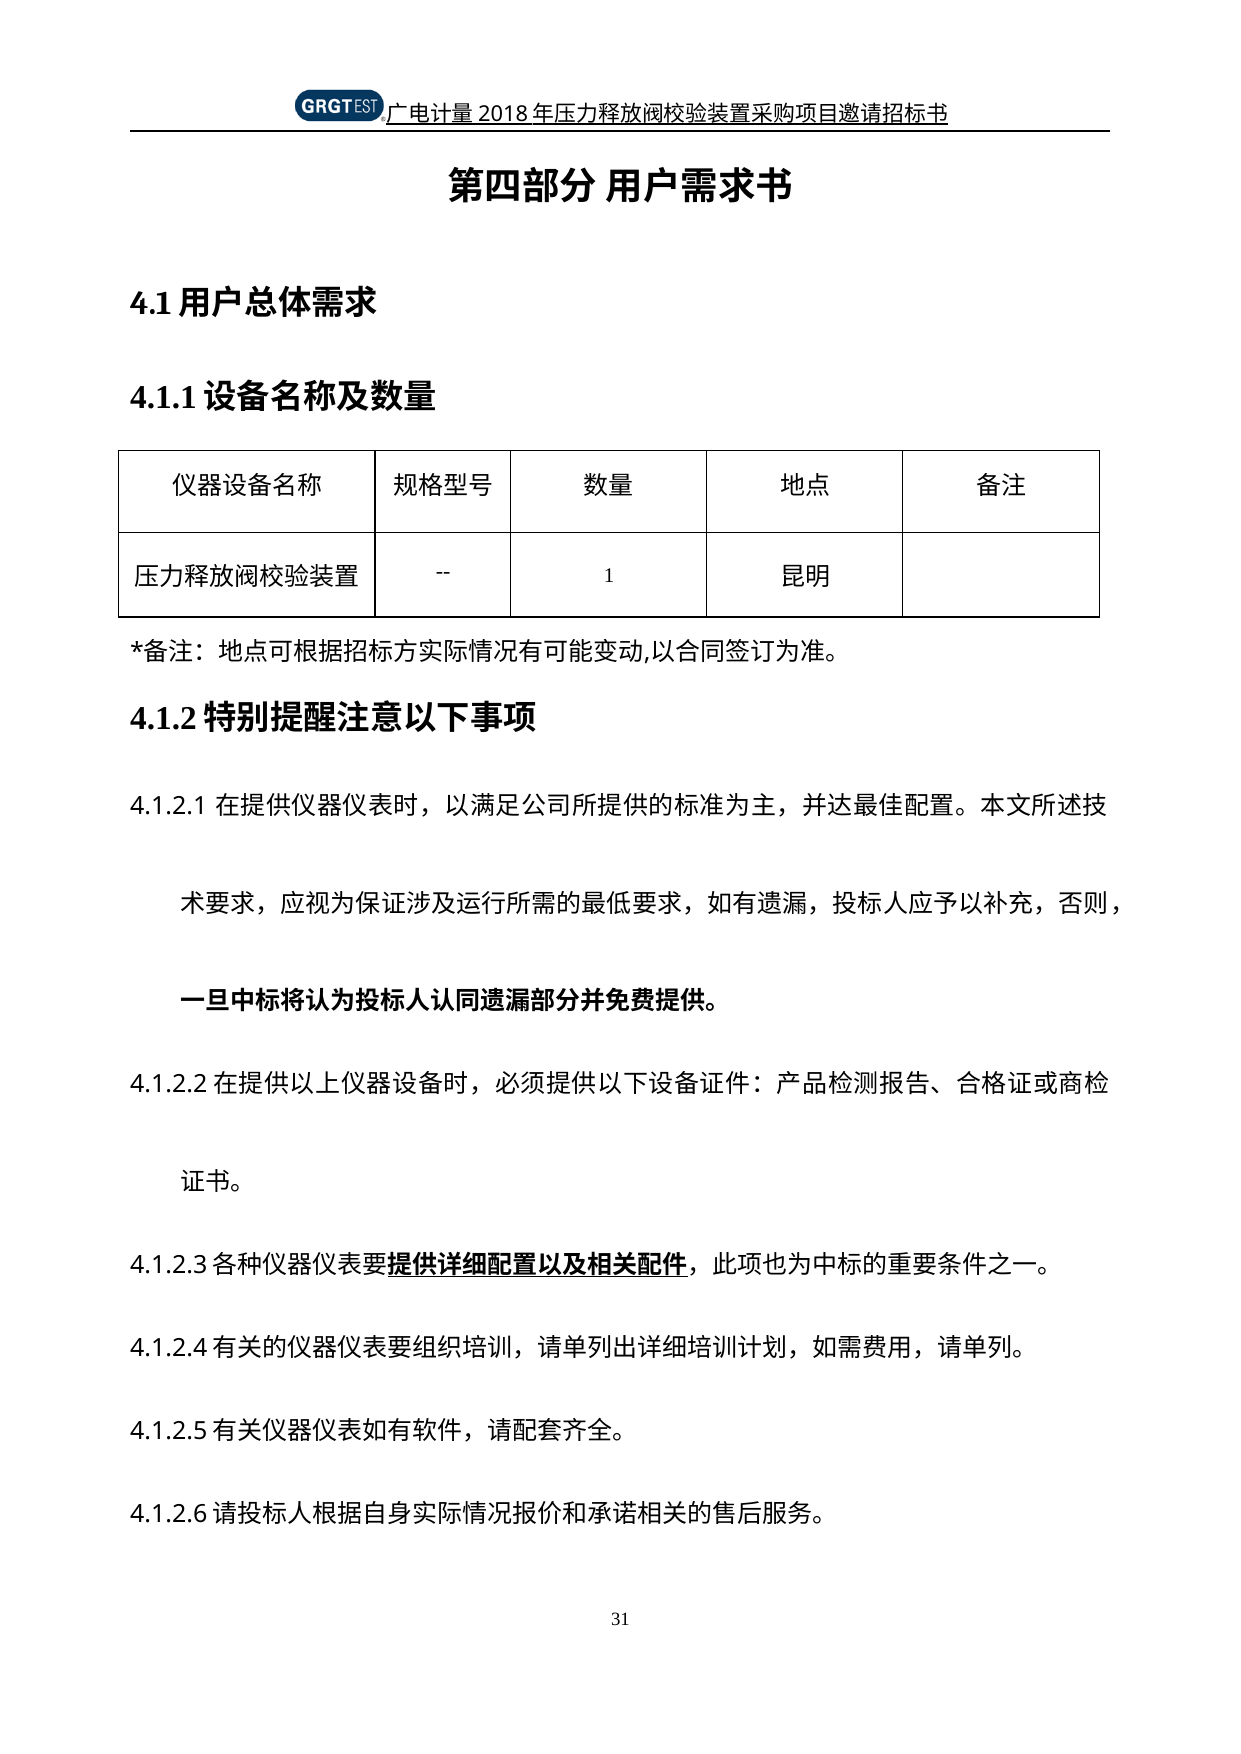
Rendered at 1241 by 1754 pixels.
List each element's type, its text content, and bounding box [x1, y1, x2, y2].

table_header 规格型号 [376, 451, 510, 532]
subtitle 4.1用户总体需求 [130, 267, 1110, 332]
subtitle 4.1.1设备名称及数量 [130, 361, 1110, 426]
table_header 仪器设备名称 [119, 451, 374, 532]
table_cell -- [376, 533, 510, 616]
text 4.1.2.6请投标人根据自身实际情况报价和承诺相关的售后服务。 [130, 1479, 1110, 1544]
subtitle 4.1.2特别提醒注意以下事项 [130, 682, 1110, 747]
table_header 备注 [903, 451, 1099, 532]
table_header 数量 [511, 451, 706, 532]
text 4.1.2.3各种仪器仪表要提供详细配置以及相关配件，此项也为中标的重要条件之一。 [130, 1230, 1110, 1295]
table_cell [903, 533, 1099, 616]
text 4.1.2.5有关仪器仪表如有软件，请配套齐全。 [130, 1396, 1110, 1461]
table_header 地点 [707, 451, 902, 532]
picture [292, 88, 387, 122]
table_cell 压力释放阀校验装置 [119, 533, 374, 616]
text 4.1.2.2在提供以上仪器设备时，必须提供以下设备证件：产品检测报告、合格证或商检证书。 [130, 1049, 1110, 1212]
subtitle 第四部分 用户需求书 [130, 151, 1110, 216]
text 4.1.2.1 在提供仪器仪表时，以满足公司所提供的标准为主，并达最佳配置。本文所述技术要求，应视为保证涉及运行所需的最低要求，如有遗漏，投标人应予以补充，否则，一旦中标将认为投标人认同遗漏部分并免费提供。 [130, 771, 1110, 1031]
table_cell 1 [511, 533, 706, 616]
text 4.1.2.4有关的仪器仪表要组织培训，请单列出详细培训计划，如需费用，请单列。 [130, 1313, 1110, 1378]
text *备注：地点可根据招标方实际情况有可能变动,以合同签订为准。 [130, 617, 1110, 682]
table_cell 昆明 [707, 533, 902, 616]
